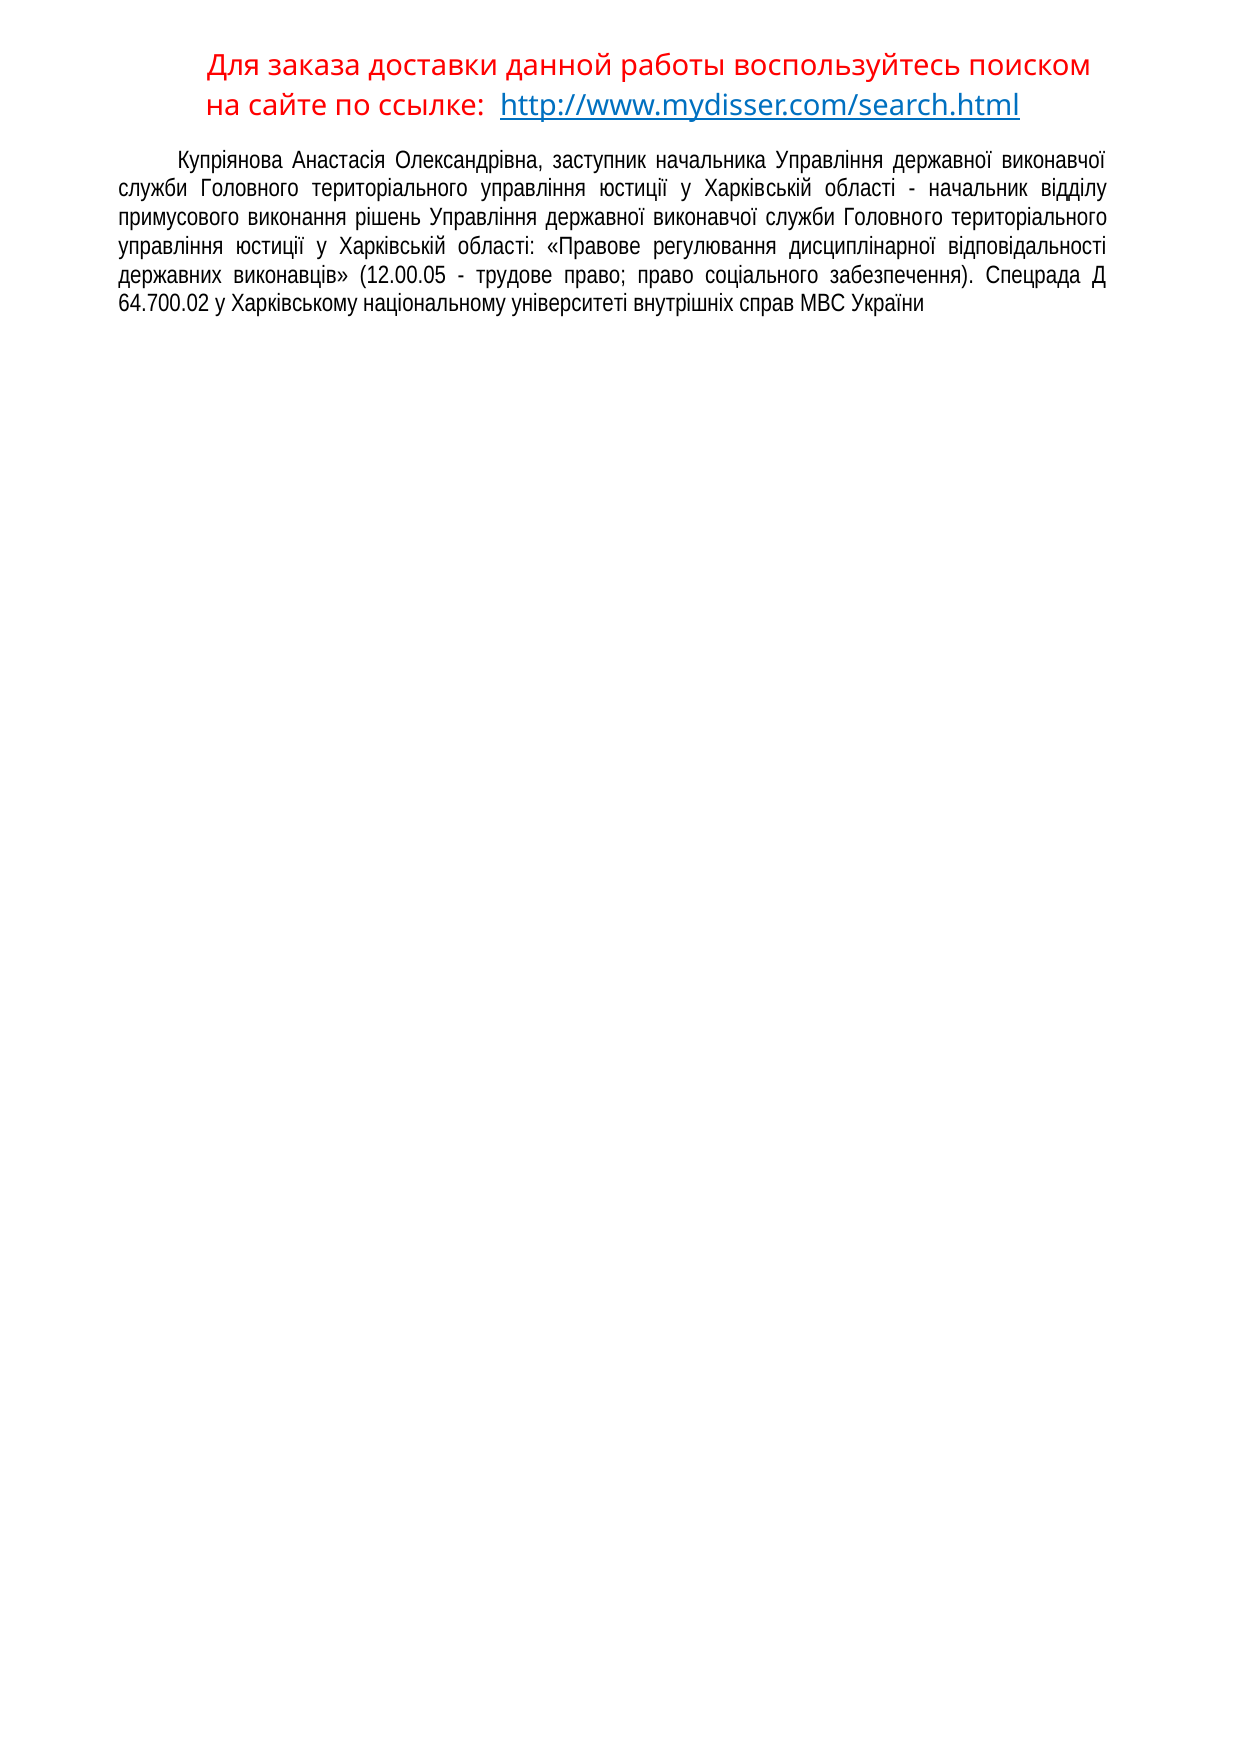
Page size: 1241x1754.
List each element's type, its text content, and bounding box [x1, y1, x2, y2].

text Купріянова Анастасія Олександрівна, заступник начальника Управління державної виконавчої служби Головного територіального управління юстиції у Харківській області - начальник відділу примусового виконання рішень Управління державної виконавчої служби Головного територіального управління юстиції у Харківській області: «Правове регулювання дисциплінарної відповідальності державних виконавців» (12.00.05 - трудове право; право соціального забезпечення). Спецрада Д 64.700.02 у Харківському національному університеті внутрішніх справ МВС України [118, 144, 1107, 317]
